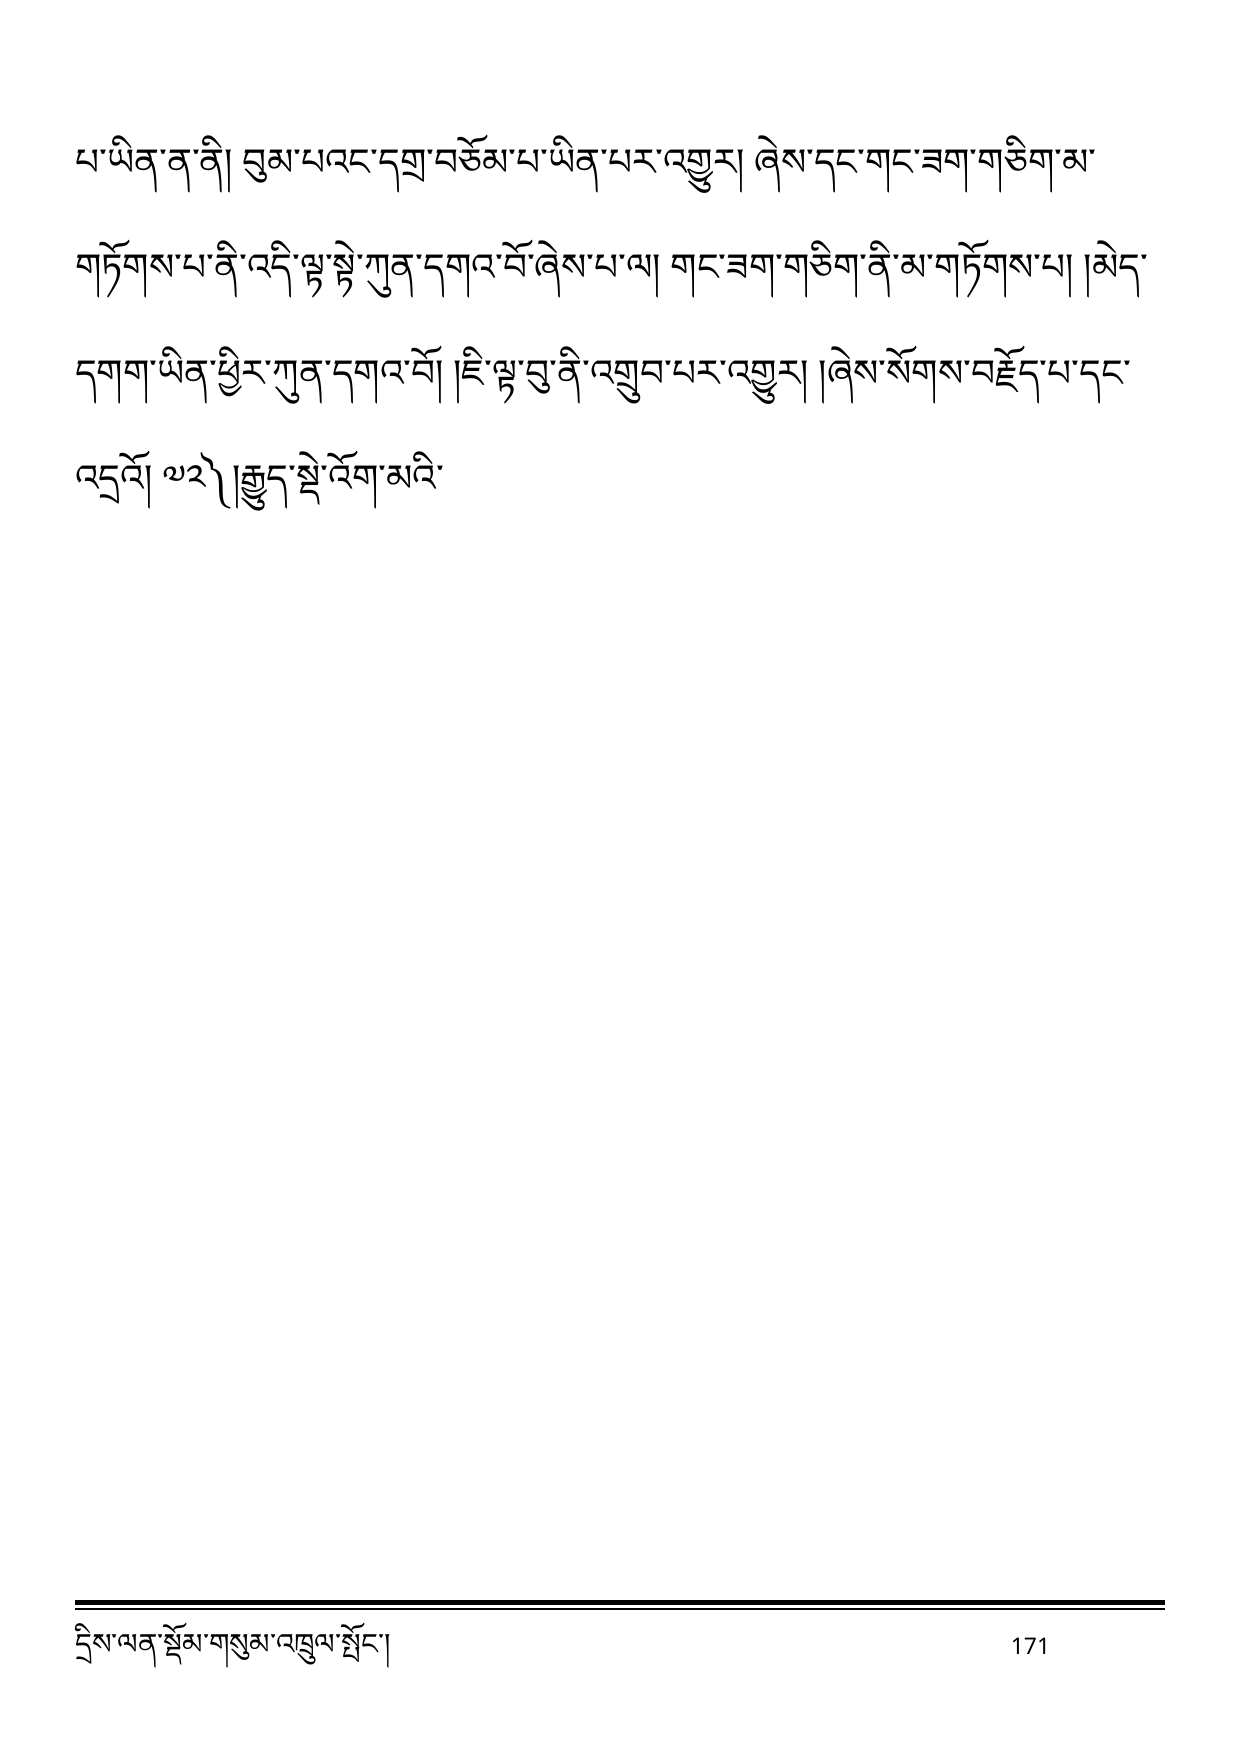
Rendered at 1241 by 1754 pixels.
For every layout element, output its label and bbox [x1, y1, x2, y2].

text [75, 120, 1165, 542]
